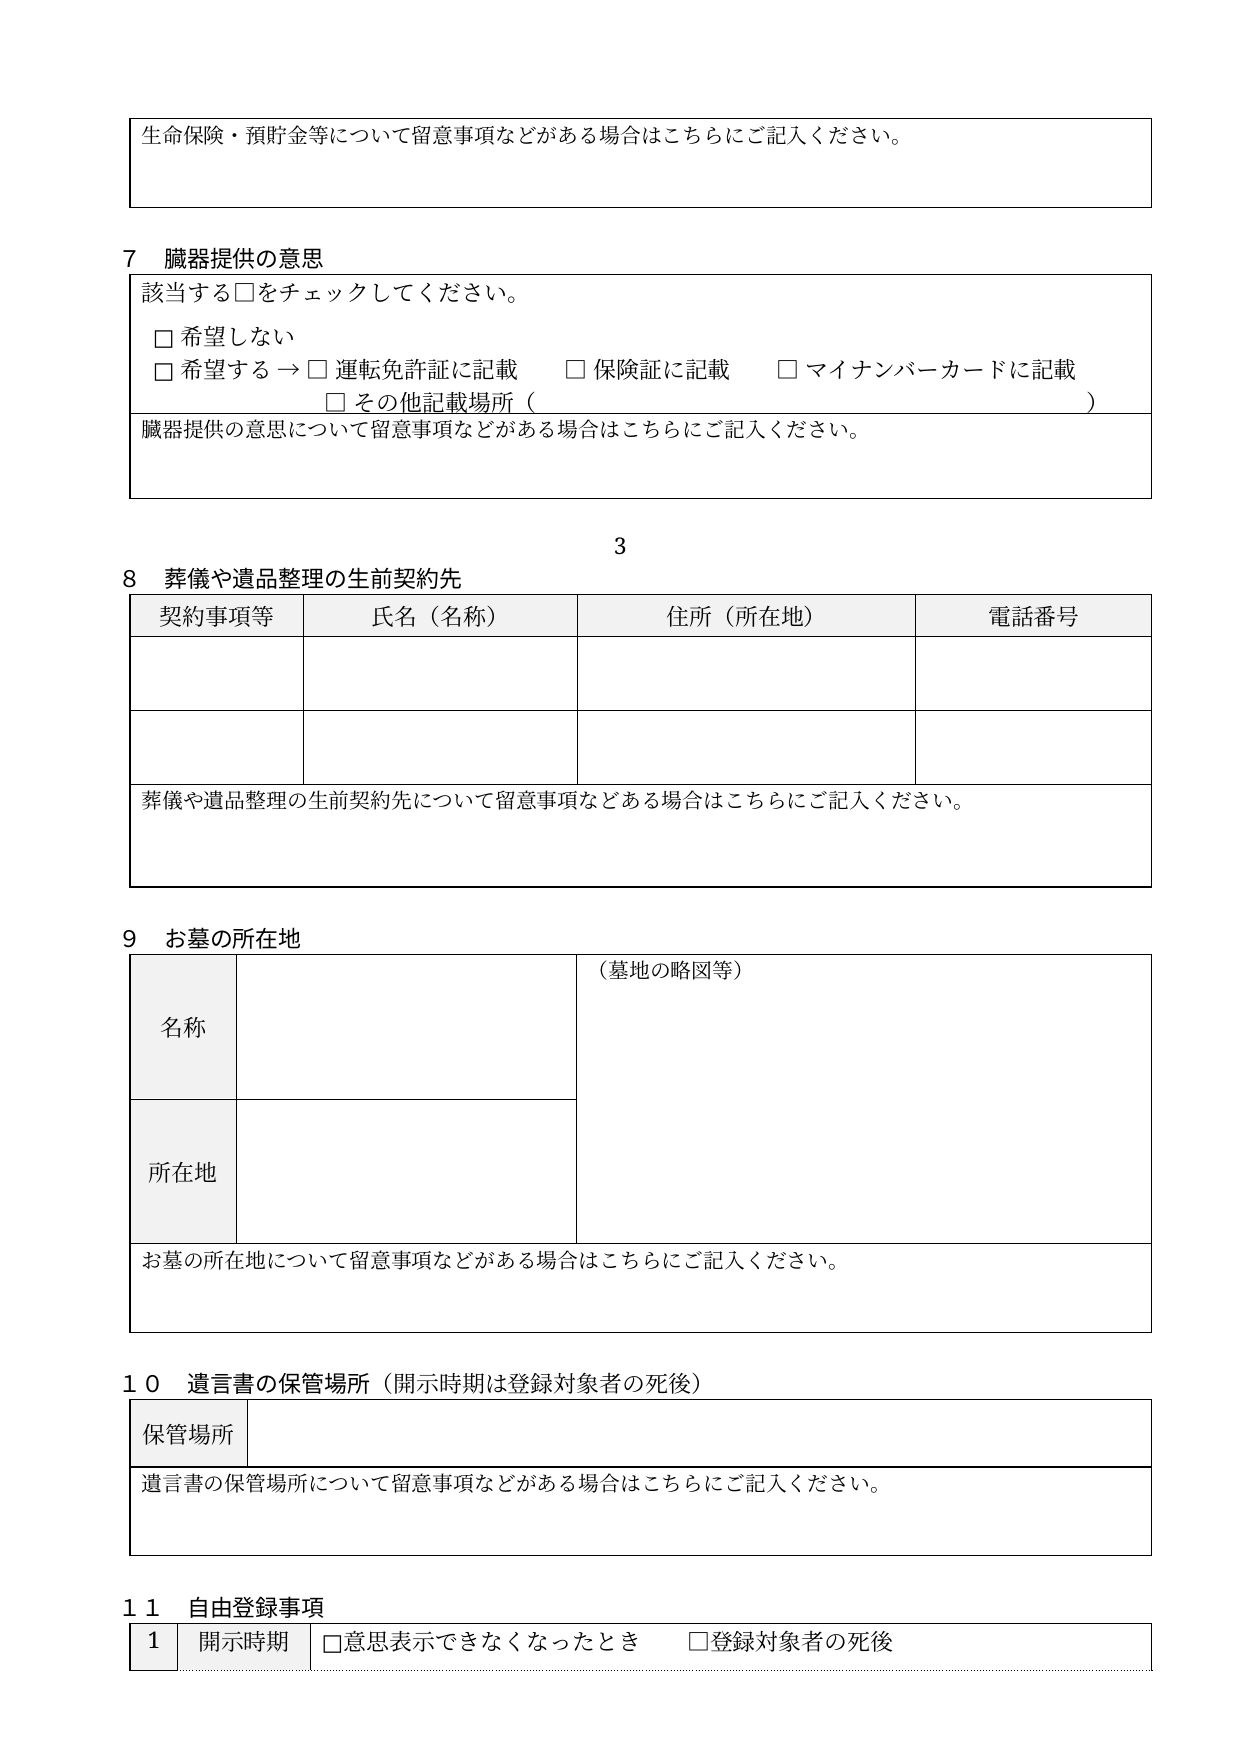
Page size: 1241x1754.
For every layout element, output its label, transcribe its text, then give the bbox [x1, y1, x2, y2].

table_cell [916, 711, 1151, 783]
table_cell [304, 637, 577, 709]
table_cell 生命保険・預貯金等について留意事項などがある場合はこちらにご記入ください。 [131, 119, 1151, 207]
text ９ お墓の所在地 [118, 921, 1122, 954]
table_cell 臓器提供の意思について留意事項などがある場合はこちらにご記入ください。 [131, 414, 1151, 497]
text ７ 臓器提供の意思 [118, 241, 1122, 274]
text １１ 自由登録事項 [118, 1589, 1122, 1623]
table_header [248, 1400, 1151, 1466]
table_cell 所在地 [131, 1100, 236, 1243]
table_header 住所（所在地） [578, 595, 915, 636]
table_cell [131, 637, 303, 709]
table_header [237, 955, 576, 1098]
table_header 該当する□をチェックしてください。 □ 希望しない □ 希望する → □ 運転免許証に記載 □ 保険証に記載 □ マイナンバーカードに記載 □ その他記載場所（ ） [131, 275, 1151, 412]
table_header □意思表示できなくなったとき □登録対象者の死後 [311, 1624, 1151, 1670]
table_cell [916, 637, 1151, 709]
table_cell [578, 711, 915, 783]
table_header 契約事項等 [131, 595, 303, 636]
table_header 1 [131, 1624, 177, 1670]
table_header 電話番号 [916, 595, 1151, 636]
table_header 氏名（名称） [304, 595, 577, 636]
table_header 名称 [131, 955, 236, 1098]
table_header （墓地の略図等） [577, 955, 1151, 1243]
table_cell [131, 711, 303, 783]
table_cell [304, 711, 577, 783]
text ８ 葬儀や遺品整理の生前契約先 [118, 561, 1122, 594]
text １０ 遺言書の保管場所（開示時期は登録対象者の死後） [118, 1366, 1122, 1399]
table_cell お墓の所在地について留意事項などがある場合はこちらにご記入ください。 [131, 1244, 1151, 1332]
text 3 [118, 530, 1122, 561]
table_cell [237, 1100, 576, 1243]
table_cell [578, 637, 915, 709]
table_cell 遺言書の保管場所について留意事項などがある場合はこちらにご記入ください。 [131, 1468, 1151, 1555]
table_header 開示時期 [178, 1624, 310, 1670]
table_cell 葬儀や遺品整理の生前契約先について留意事項などある場合はこちらにご記入ください。 [131, 785, 1151, 886]
table_header 保管場所 [131, 1400, 247, 1466]
